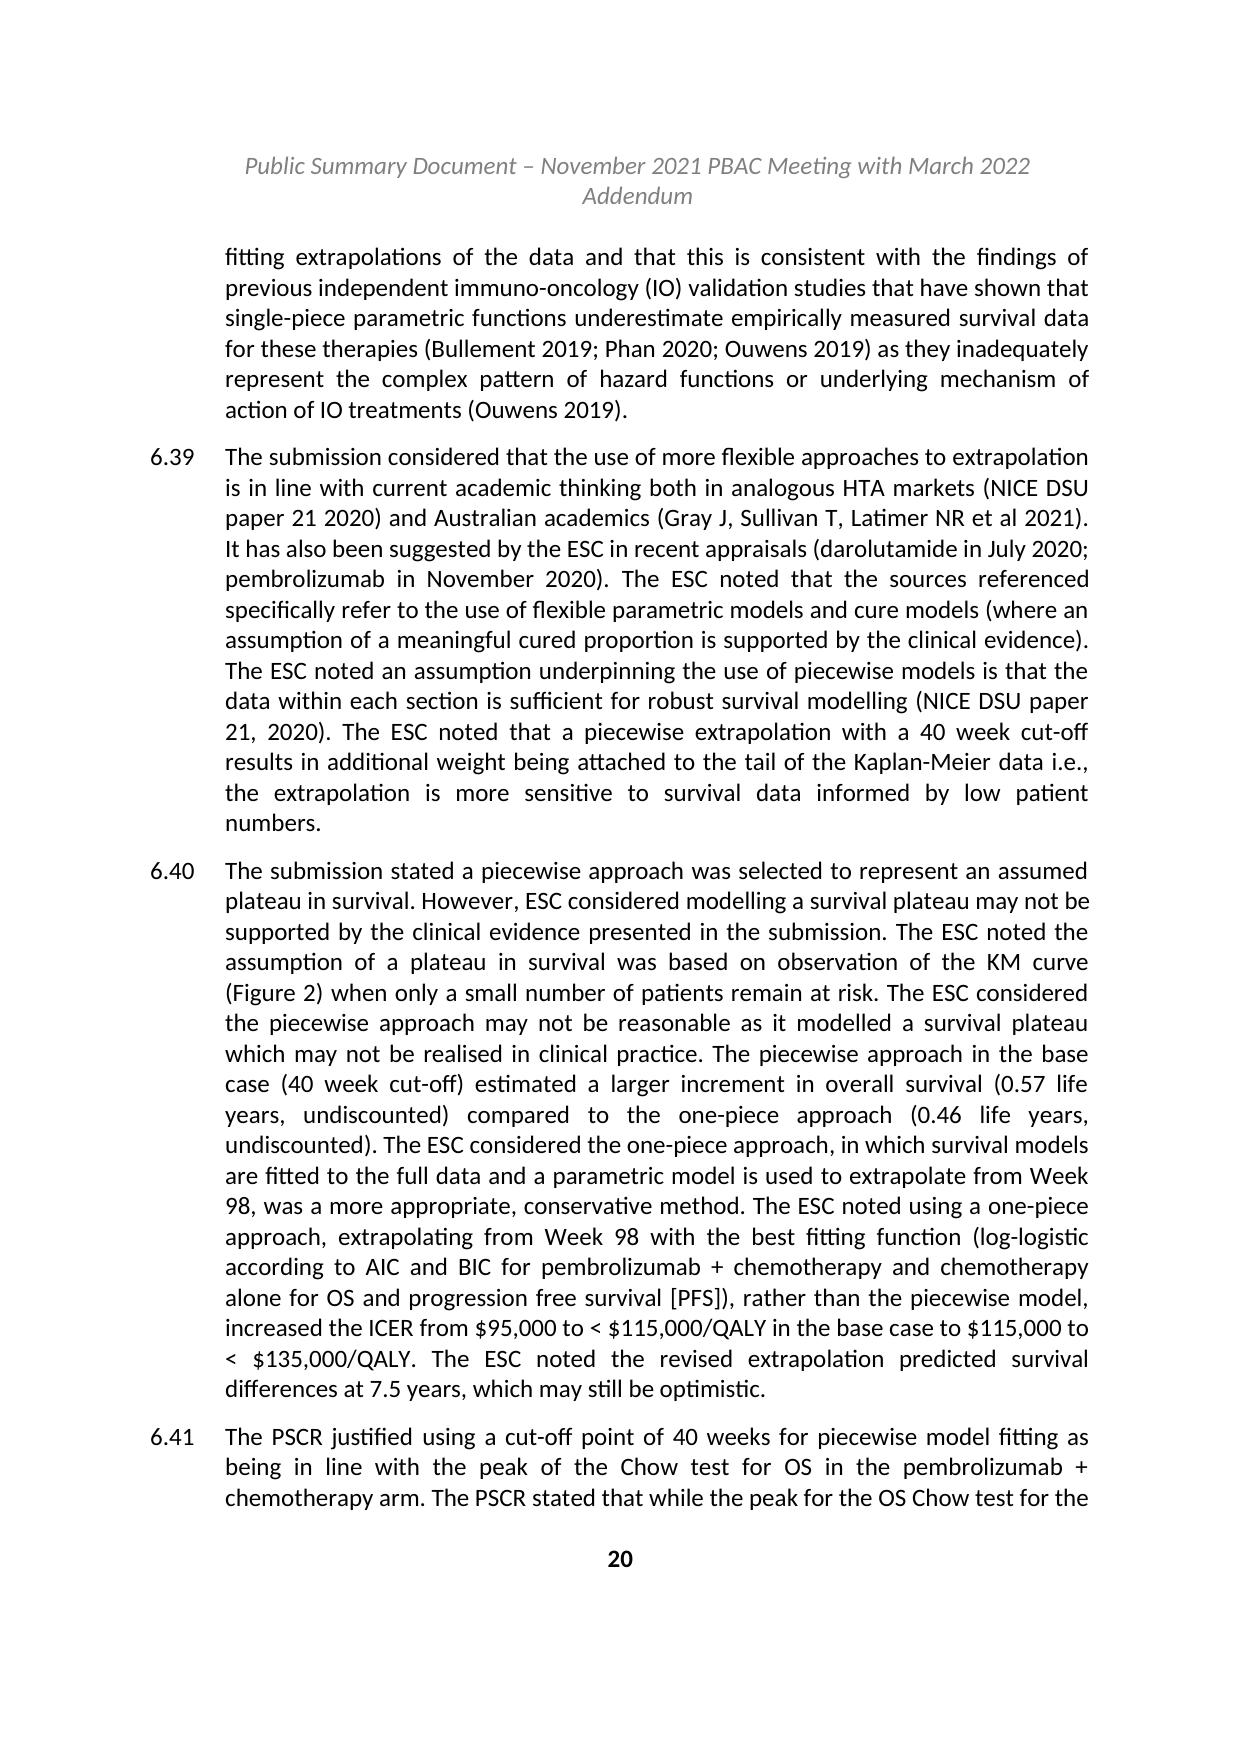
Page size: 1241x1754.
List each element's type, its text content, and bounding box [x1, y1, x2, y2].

list The submission considered that the use of more flexible approaches to extrapolation is in line with current academic thinking both in analogous HTA markets (NICE DSU paper 21 2020) and Australian academics (Gray J, Sullivan T, Latimer NR et al 2021). It has also been suggested by the ESC in recent appraisals (darolutamide in July 2020; pembrolizumab in November 2020). The ESC noted that the sources referenced specifically refer to the use of flexible parametric models and cure models (where an assumption of a meaningful cured proportion is supported by the clinical evidence). The ESC noted an assumption underpinning the use of piecewise models is that the data within each section is sufficient for robust survival modelling (NICE DSU paper 21, 2020). The ESC noted that a piecewise extrapolation with a 40 week cut-off results in additional weight being attached to the tail of the Kaplan-Meier data i.e., the extrapolation is more sensitive to survival data informed by low patient numbers. [150, 441, 1090, 838]
list The submission stated a piecewise approach was selected to represent an assumed plateau in survival. However, ESC considered modelling a survival plateau may not be supported by the clinical evidence presented in the submission. The ESC noted the assumption of a plateau in survival was based on observation of the KM curve (Figure 2) when only a small number of patients remain at risk. The ESC considered the piecewise approach may not be reasonable as it modelled a survival plateau which may not be realised in clinical practice. The piecewise approach in the base case (40 week cut-off) estimated a larger increment in overall survival (0.57 life years, undiscounted) compared to the one-piece approach (0.46 life years, undiscounted). The ESC considered the one-piece approach, in which survival models are fitted to the full data and a parametric model is used to extrapolate from Week 98, was a more appropriate, conservative method. The ESC noted using a one-piece approach, extrapolating from Week 98 with the best fitting function (log-logistic according to AIC and BIC for pembrolizumab + chemotherapy and chemotherapy alone for OS and progression free survival [PFS]), rather than the piecewise model, increased the ICER from $95,000 to < $115,000/QALY in the base case to $115,000 to < $135,000/QALY. The ESC noted the revised extrapolation predicted survival differences at 7.5 years, which may still be optimistic. [150, 855, 1090, 1404]
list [150, 242, 1090, 425]
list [150, 1421, 1090, 1512]
